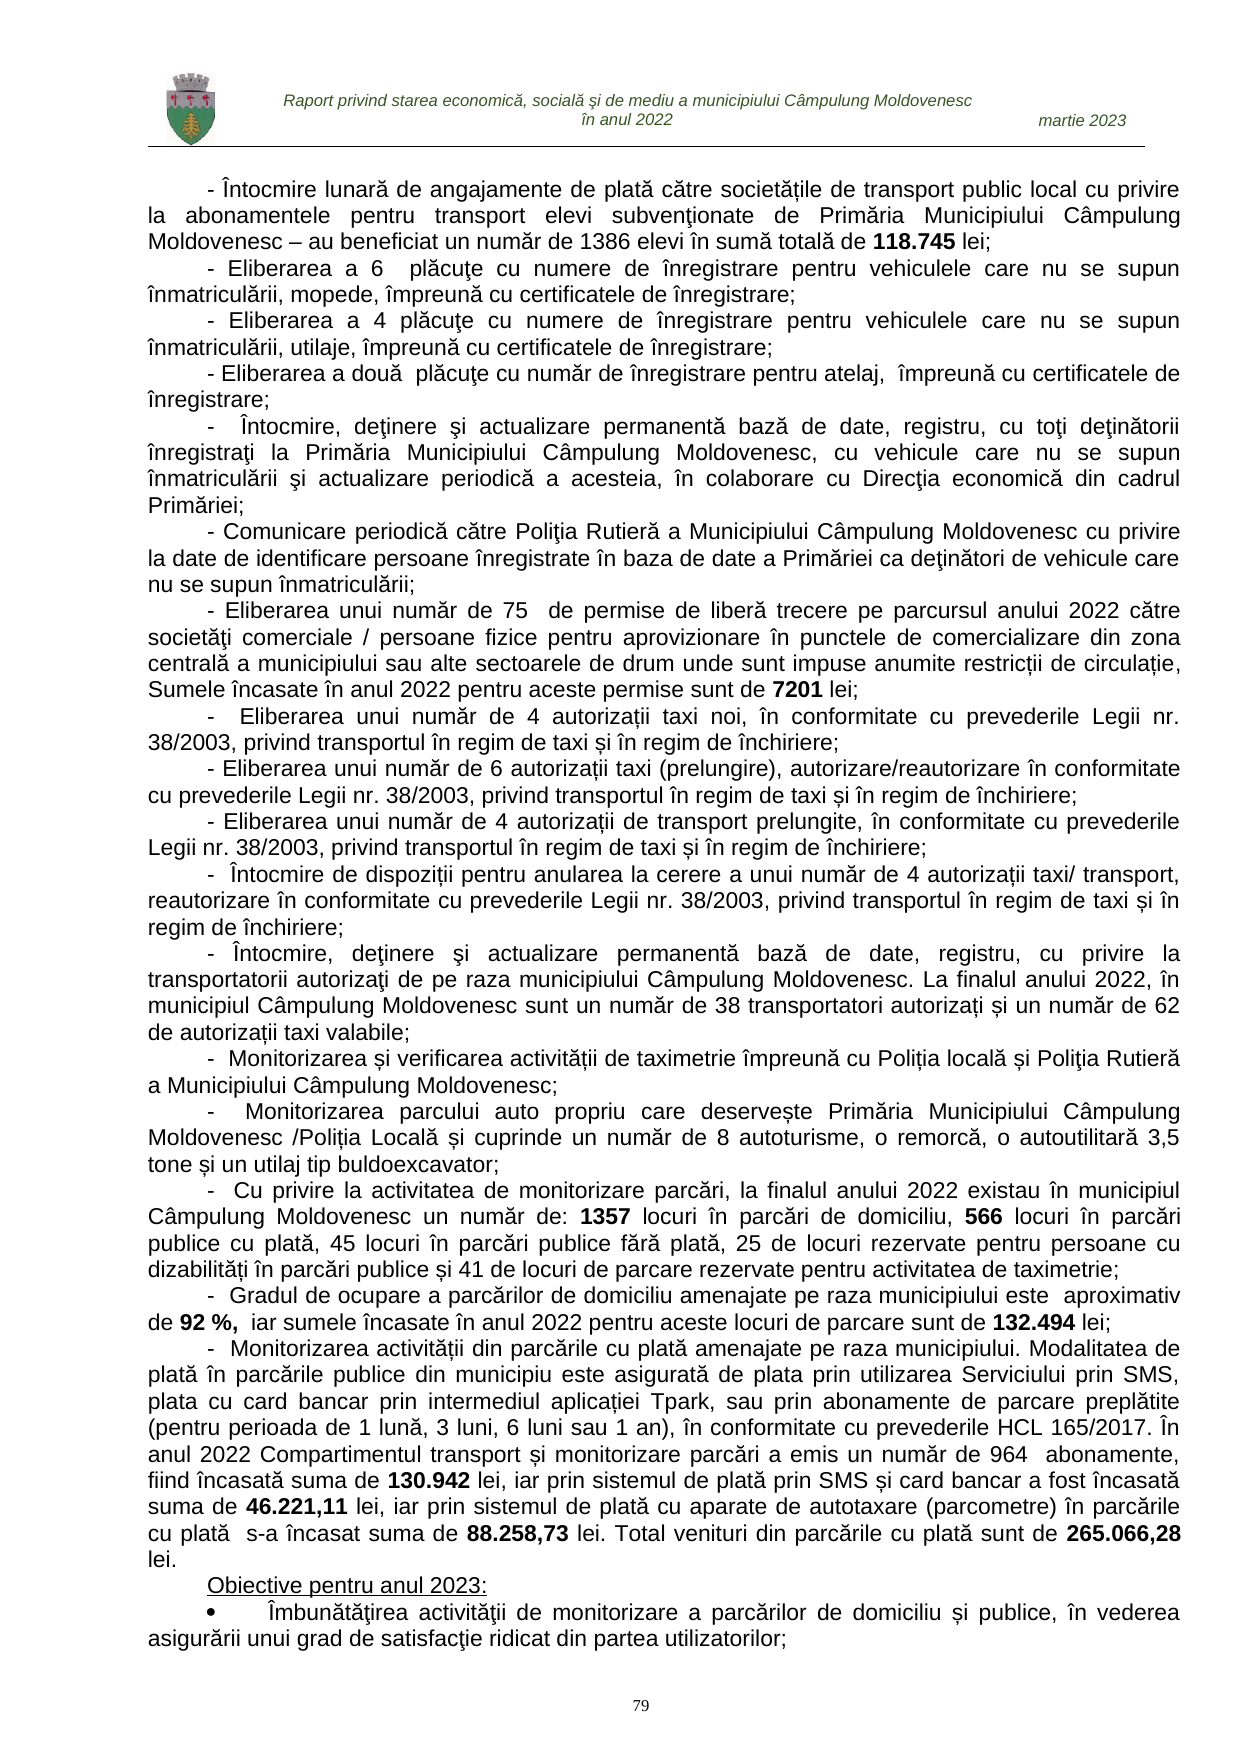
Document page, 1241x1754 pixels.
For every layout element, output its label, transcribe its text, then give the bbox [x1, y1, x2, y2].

list Îmbunătăţirea activităţii de monitorizare a parcărilor de domiciliu și publice, în vederea asigurării unui grad de satisfacţie ridicat din partea utilizatorilor; [148, 1599, 1181, 1651]
text - Gradul de ocupare a parcărilor de domiciliu amenajate pe raza municipiului este aproximativ de 92 %, iar sumele încasate în anul 2022 pentru aceste locuri de parcare sunt de 132.494 lei; [148, 1282, 1181, 1335]
text - Monitorizarea activității din parcările cu plată amenajate pe raza municipiului. Modalitatea de plată în parcările publice din municipiu este asigurată de plata prin utilizarea Serviciului prin SMS, plata cu card bancar prin intermediul aplicației Tpark, sau prin abonamente de parcare preplătite (pentru perioada de 1 lună, 3 luni, 6 luni sau 1 an), în conformitate cu prevederile HCL 165/2017. În anul 2022 Compartimentul transport și monitorizare parcări a emis un număr de 964 abonamente, fiind încasată suma de 130.942 lei, iar prin sistemul de plată prin SMS și card bancar a fost încasată suma de 46.221,11 lei, iar prin sistemul de plată cu aparate de autotaxare (parcometre) în parcările cu plată s-a încasat suma de 88.258,73 lei. Total venituri din parcările cu plată sunt de 265.066,28 lei. [148, 1335, 1181, 1572]
text - Monitorizarea parcului auto propriu care deservește Primăria Municipiului Câmpulung Moldovenesc /Poliția Locală și cuprinde un număr de 8 autoturisme, o remorcă, o autoutilitară 3,5 tone și un utilaj tip buldoexcavator; [148, 1098, 1181, 1177]
text - Întocmire, deţinere şi actualizare permanentă bază de date, registru, cu toţi deţinătorii înregistraţi la Primăria Municipiului Câmpulung Moldovenesc, cu vehicule care nu se supun înmatriculării şi actualizare periodică a acesteia, în colaborare cu Direcţia economică din cadrul Primăriei; [148, 413, 1181, 518]
text - Cu privire la activitatea de monitorizare parcări, la finalul anului 2022 existau în municipiul Câmpulung Moldovenesc un număr de: 1357 locuri în parcări de domiciliu, 566 locuri în parcări publice cu plată, 45 locuri în parcări publice fără plată, 25 de locuri rezervate pentru persoane cu dizabilități în parcări publice și 41 de locuri de parcare rezervate pentru activitatea de taximetrie; [148, 1177, 1181, 1282]
text - Întocmire lunară de angajamente de plată către societățile de transport public local cu privire la abonamentele pentru transport elevi subvenţionate de Primăria Municipiului Câmpulung Moldovenesc – au beneficiat un număr de 1386 elevi în sumă totală de 118.745 lei; [148, 176, 1181, 254]
text - Eliberarea a două plăcuţe cu număr de înregistrare pentru atelaj, împreună cu certificatele de înregistrare; [148, 360, 1181, 413]
text - Eliberarea unui număr de 4 autorizații de transport prelungite, în conformitate cu prevederile Legii nr. 38/2003, privind transportul în regim de taxi și în regim de închiriere; [148, 808, 1181, 861]
text - Eliberarea unui număr de 4 autorizații taxi noi, în conformitate cu prevederile Legii nr. 38/2003, privind transportul în regim de taxi și în regim de închiriere; [148, 703, 1181, 755]
text - Întocmire de dispoziții pentru anularea la cerere a unui număr de 4 autorizații taxi/ transport, reautorizare în conformitate cu prevederile Legii nr. 38/2003, privind transportul în regim de taxi și în regim de închiriere; [148, 861, 1181, 940]
text - Eliberarea a 6 plăcuţe cu numere de înregistrare pentru vehiculele care nu se supun înmatriculării, mopede, împreună cu certificatele de înregistrare; [148, 254, 1181, 307]
text - Eliberarea a 4 plăcuţe cu numere de înregistrare pentru vehiculele care nu se supun înmatriculării, utilaje, împreună cu certificatele de înregistrare; [148, 307, 1181, 360]
text - Comunicare periodică către Poliţia Rutieră a Municipiului Câmpulung Moldovenesc cu privire la date de identificare persoane înregistrate în baza de date a Primăriei ca deţinători de vehicule care nu se supun înmatriculării; [148, 518, 1181, 597]
text - Eliberarea unui număr de 75 de permise de liberă trecere pe parcursul anului 2022 către societăţi comerciale / persoane fizice pentru aprovizionare în punctele de comercializare din zona centrală a municipiului sau alte sectoarele de drum unde sunt impuse anumite restricții de circulație, Sumele încasate în anul 2022 pentru aceste permise sunt de 7201 lei; [148, 597, 1181, 703]
text Obiective pentru anul 2023: [148, 1572, 1181, 1599]
text - Monitorizarea și verificarea activității de taximetrie împreună cu Poliția locală și Poliţia Rutieră a Municipiului Câmpulung Moldovenesc; [148, 1045, 1181, 1098]
text - Întocmire, deţinere şi actualizare permanentă bază de date, registru, cu privire la transportatorii autorizaţi de pe raza municipiului Câmpulung Moldovenesc. La finalul anului 2022, în municipiul Câmpulung Moldovenesc sunt un număr de 38 transportatori autorizați și un număr de 62 de autorizații taxi valabile; [148, 940, 1181, 1045]
text - Eliberarea unui număr de 6 autorizații taxi (prelungire), autorizare/reautorizare în conformitate cu prevederile Legii nr. 38/2003, privind transportul în regim de taxi și în regim de închiriere; [148, 755, 1181, 808]
